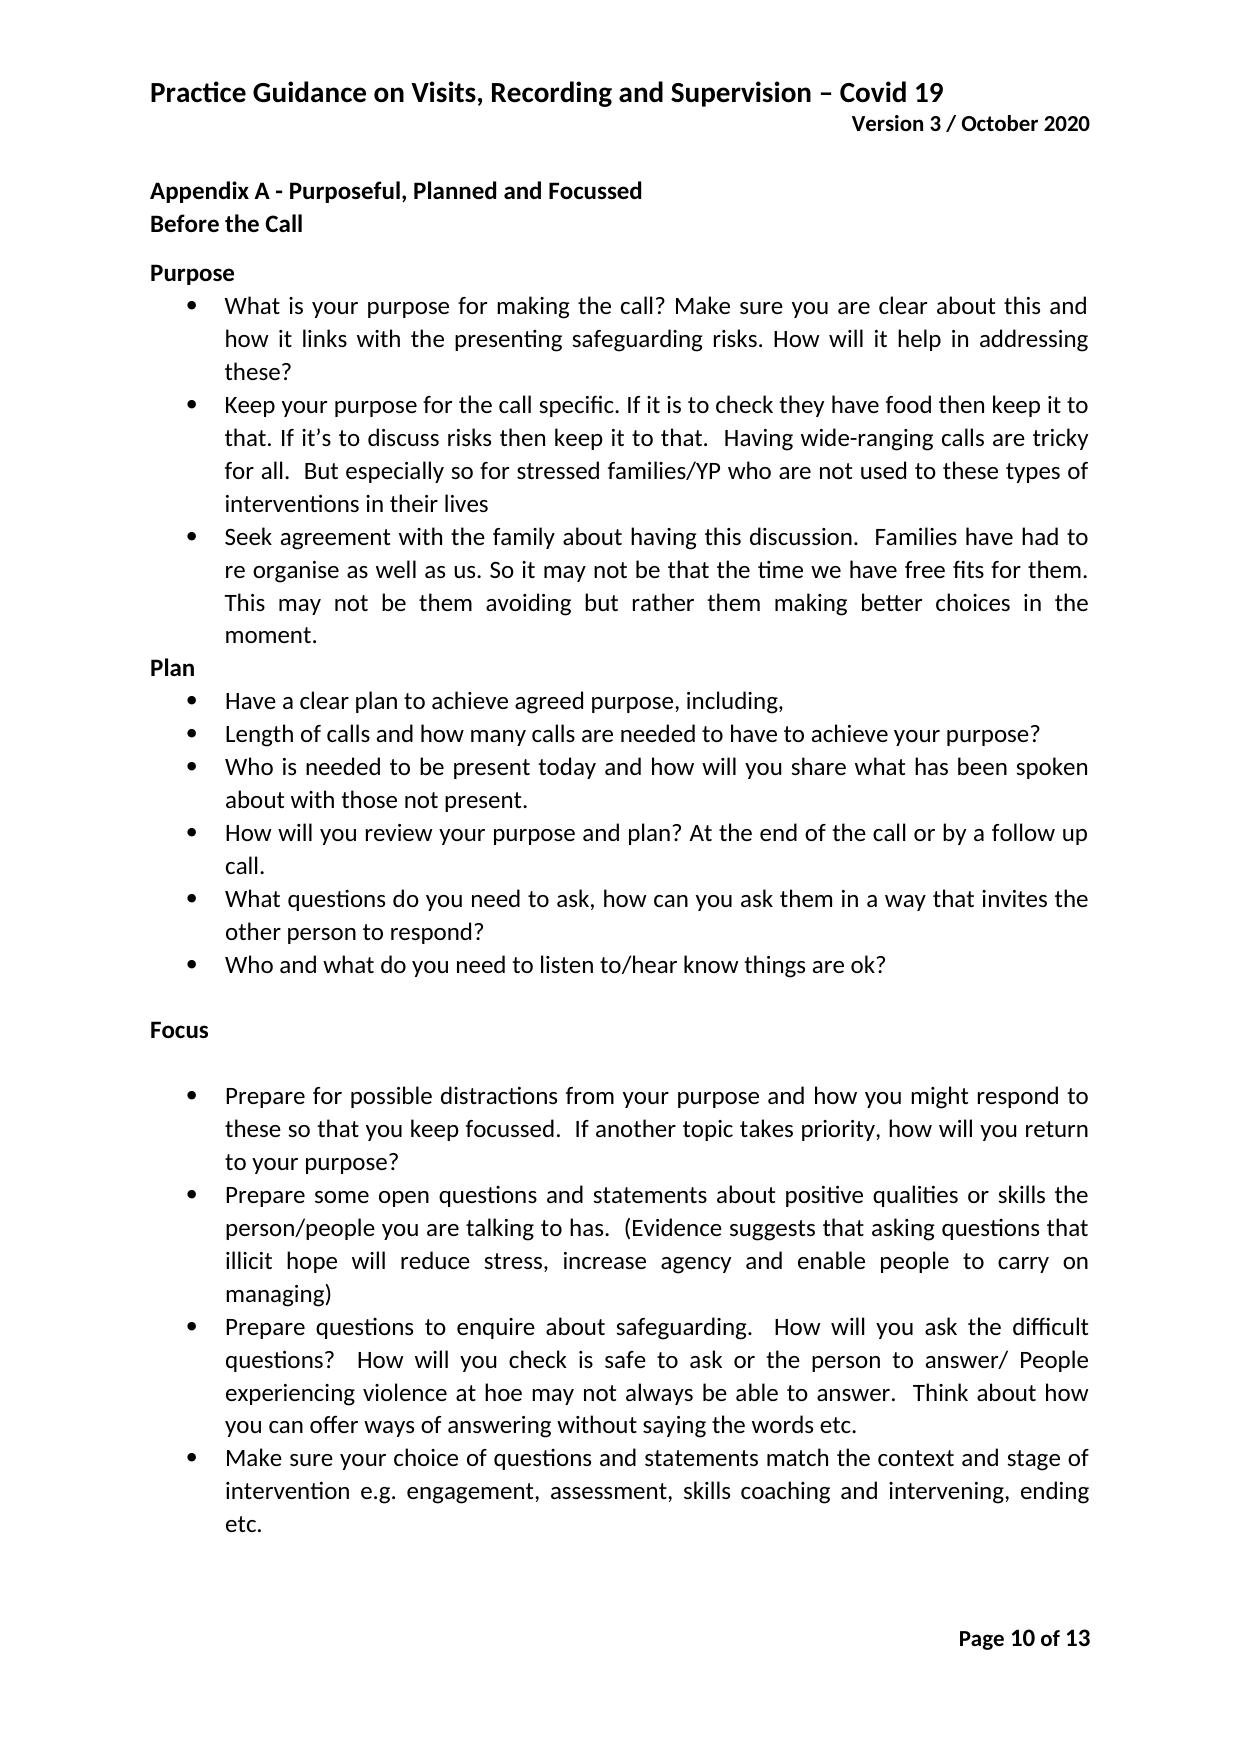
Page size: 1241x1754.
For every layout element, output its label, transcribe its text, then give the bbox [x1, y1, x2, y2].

list Have a clear plan to achieve agreed purpose, including, [187, 685, 1090, 716]
list Prepare some open questions and statements about positive qualities or skills the person/people you are talking to has. (Evidence suggests that asking questions that illicit hope will reduce stress, increase agency and enable people to carry on managing) [187, 1179, 1090, 1308]
list Who and what do you need to listen to/hear know things are ok? [187, 949, 1090, 979]
list What is your purpose for making the call? Make sure you are clear about this and how it links with the presenting safeguarding risks. How will it help in addressing these? [187, 290, 1090, 387]
list Keep your purpose for the call specific. If it is to check they have food then keep it to that. If it’s to discuss risks then keep it to that. Having wide-ranging calls are tricky for all. But especially so for stressed families/YP who are not used to these types of interventions in their lives [187, 389, 1090, 518]
text Before the Call [150, 208, 1090, 238]
subtitle Appendix A - Purposeful, Planned and Focussed [150, 175, 1090, 206]
text Focus [150, 1014, 1090, 1045]
list Prepare questions to enquire about safeguarding. How will you ask the difficult questions? How will you check is safe to ask or the person to answer/ People experiencing violence at hoe may not always be able to answer. Think about how you can offer ways of answering without saying the words etc. [187, 1311, 1090, 1440]
text Purpose [150, 257, 1090, 288]
text Plan [150, 652, 1090, 683]
list What questions do you need to ask, how can you ask them in a way that invites the other person to respond? [187, 883, 1090, 946]
list Make sure your choice of questions and statements match the context and stage of intervention e.g. engagement, assessment, skills coaching and intervening, ending etc. [187, 1442, 1090, 1539]
list Length of calls and how many calls are needed to have to achieve your purpose? [187, 718, 1090, 749]
list Who is needed to be present today and how will you share what has been spoken about with those not present. [187, 751, 1090, 815]
list Prepare for possible distractions from your purpose and how you might respond to these so that you keep focussed. If another topic takes priority, how will you return to your purpose? [187, 1080, 1090, 1177]
list Seek agreement with the family about having this discussion. Families have had to re organise as well as us. So it may not be that the time we have free fits for them. This may not be them avoiding but rather them making better choices in the moment. [187, 521, 1090, 650]
list How will you review your purpose and plan? At the end of the call or by a follow up call. [187, 817, 1090, 881]
